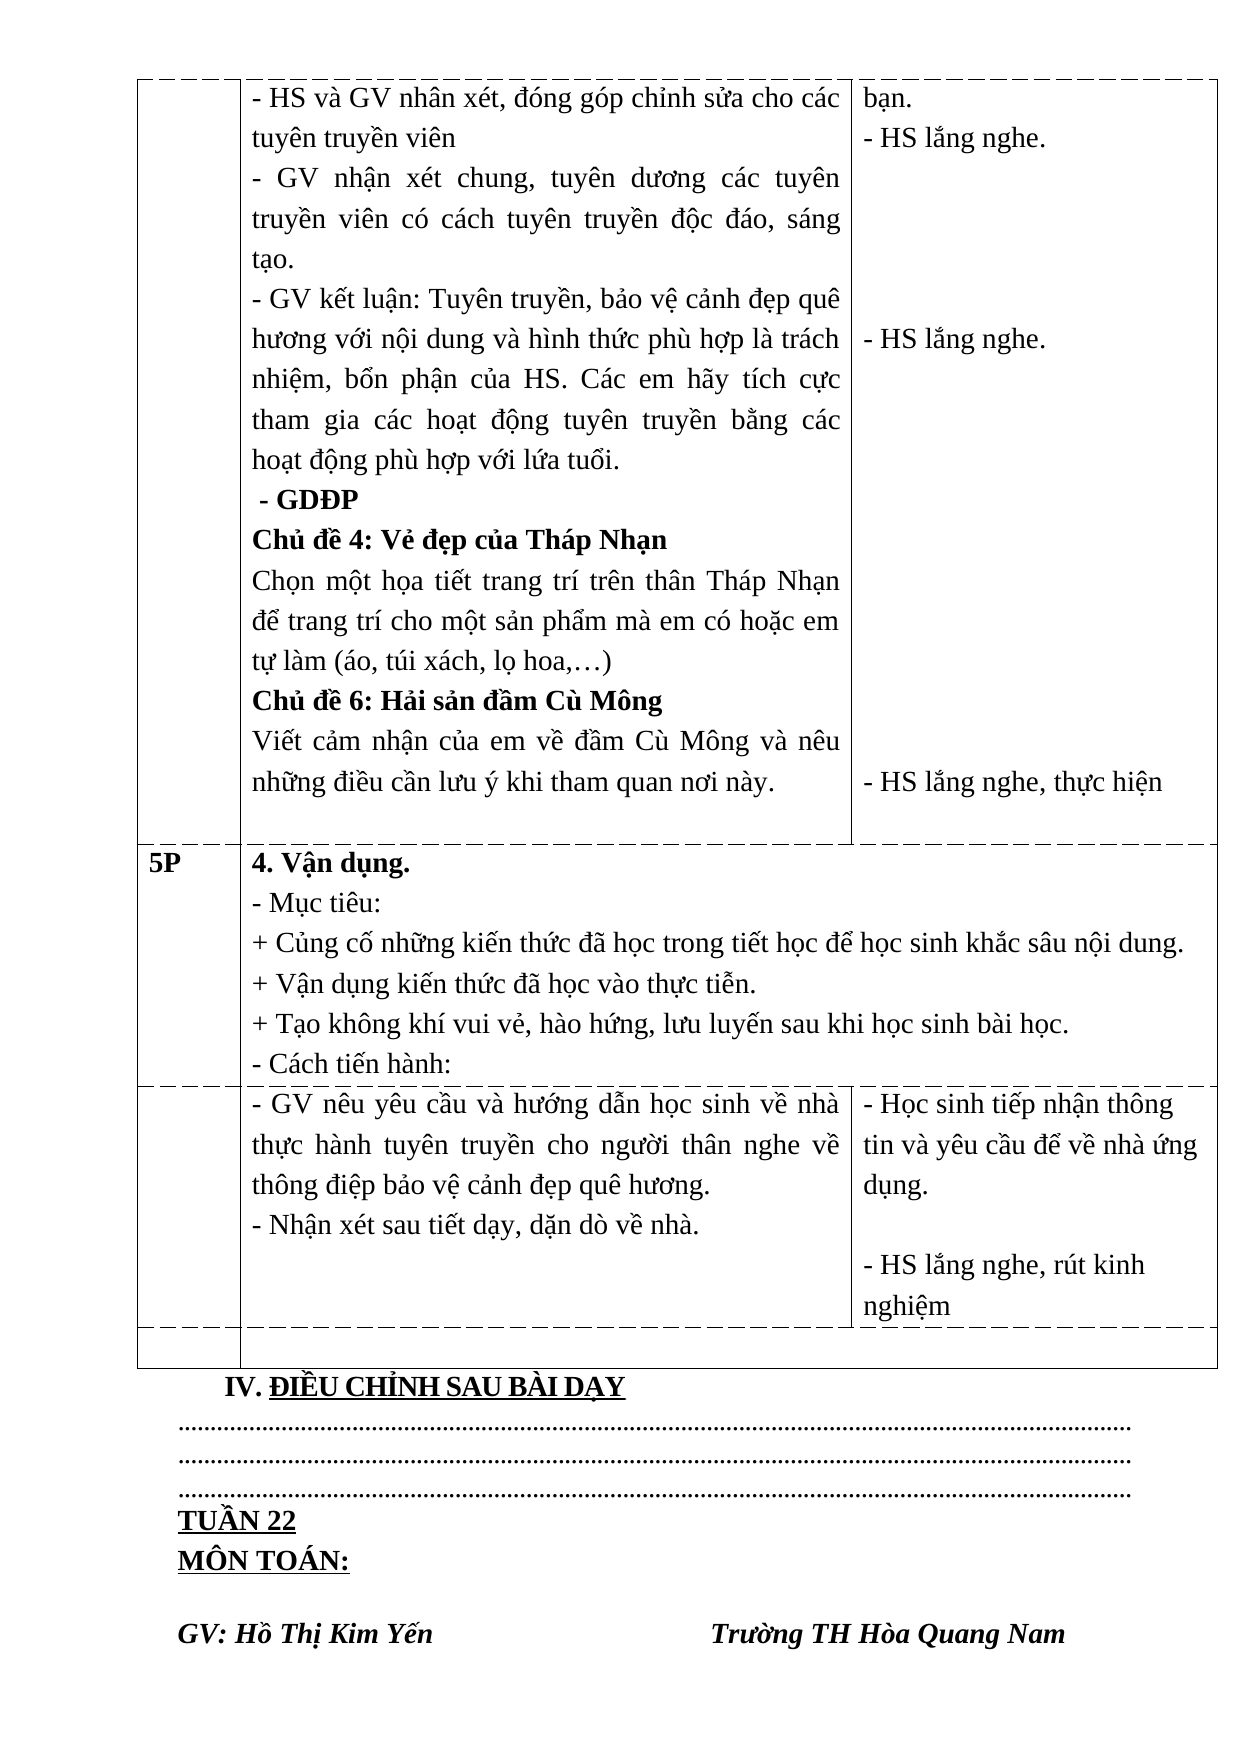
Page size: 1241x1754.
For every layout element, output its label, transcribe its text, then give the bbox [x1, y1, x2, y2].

table_cell 5P [138, 844, 240, 1086]
text TUẦN 22 [177, 1503, 1134, 1537]
text IV. ĐIỀU CHỈNH SAU BÀI DẠY [177, 1369, 1134, 1403]
text .................................................................................................................................................... [177, 1470, 1134, 1503]
table_cell [138, 1086, 240, 1327]
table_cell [241, 79, 851, 844]
table_cell [241, 1327, 1217, 1368]
text .................................................................................................................................................... [177, 1436, 1134, 1470]
table_cell - GV nêu yêu cầu và hướng dẫn học sinh về nhà thực hành tuyên truyền cho người thân nghe về thông điệp bảo vệ cảnh đẹp quê hương. - Nhận xét sau tiết dạy, dặn dò về nhà. [241, 1086, 851, 1327]
table_cell 4. Vận dụng. - Mục tiêu: + Củng cố những kiến thức đã học trong tiết học để học sinh khắc sâu nội dung. + Vận dụng kiến thức đã học vào thực tiễn. + Tạo không khí vui vẻ, hào hứng, lưu luyến sau khi học sinh bài học. - Cách tiến hành: [241, 844, 1217, 1086]
text .................................................................................................................................................... [177, 1403, 1134, 1436]
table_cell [852, 79, 1217, 844]
table_cell [138, 1327, 240, 1368]
text MÔN TOÁN: [177, 1543, 1134, 1577]
table_cell [138, 79, 240, 844]
table_cell - Học sinh tiếp nhận thông tin và yêu cầu để về nhà ứng dụng. - HS lắng nghe, rút kinh nghiệm [852, 1086, 1217, 1327]
